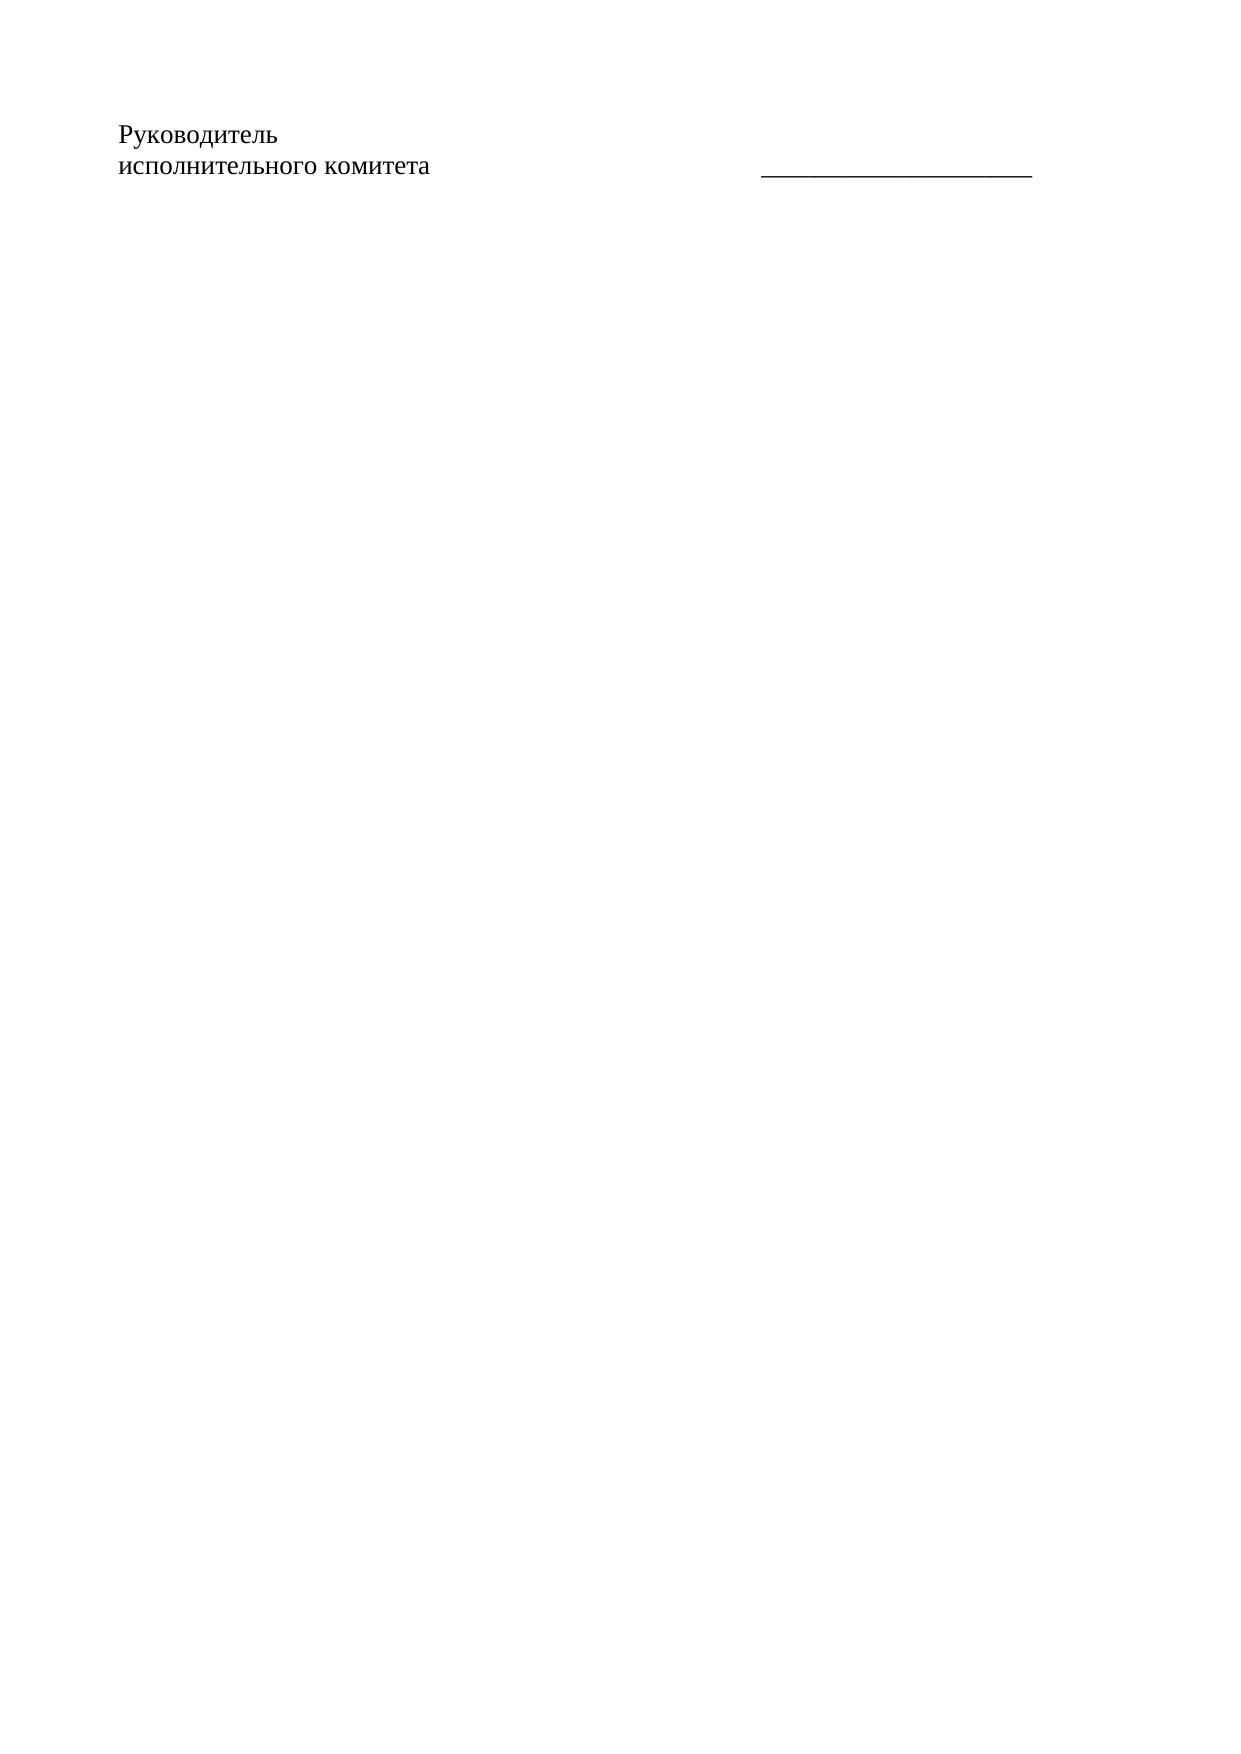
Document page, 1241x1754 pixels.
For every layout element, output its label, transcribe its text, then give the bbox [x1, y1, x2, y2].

text исполнительного комитета ____________________ [118, 149, 1152, 180]
text Руководитель [118, 118, 1152, 149]
